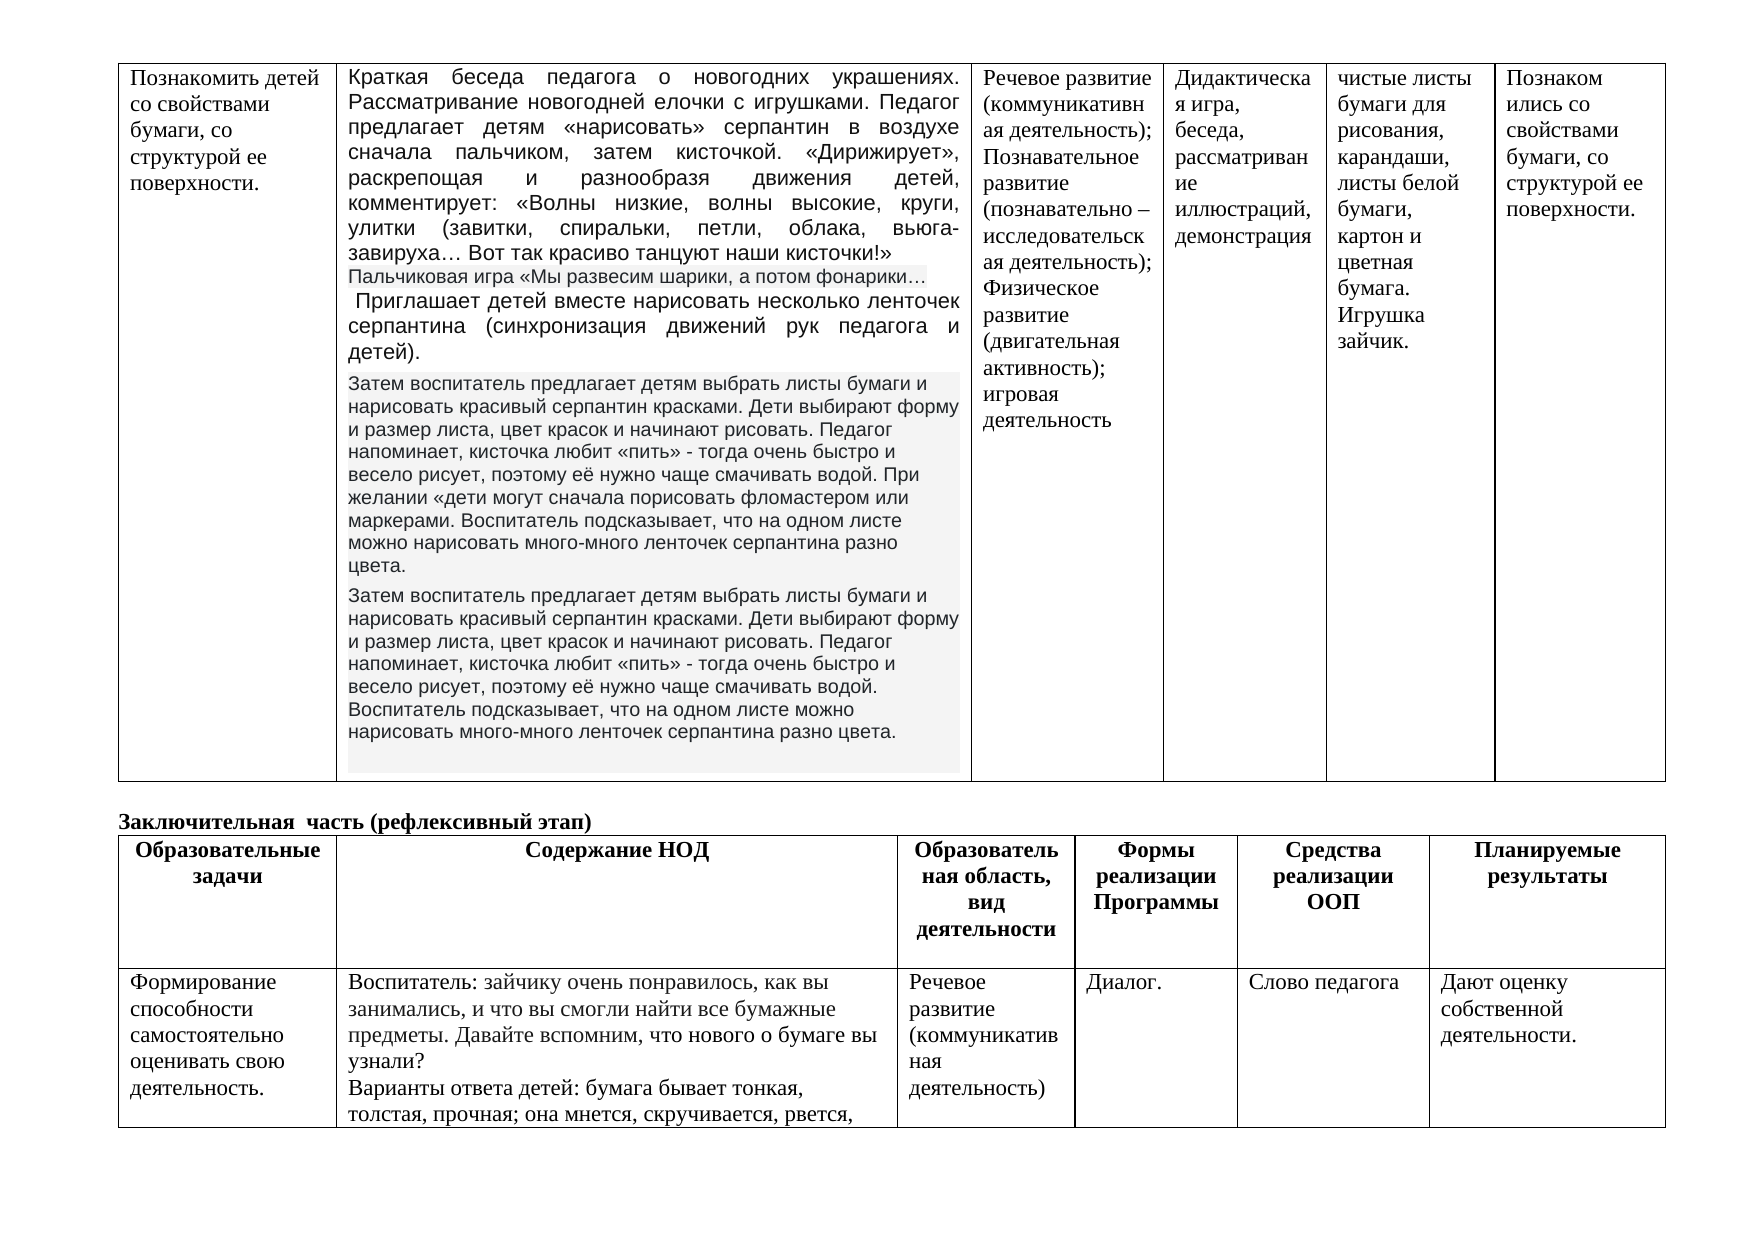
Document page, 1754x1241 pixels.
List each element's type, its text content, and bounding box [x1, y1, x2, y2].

table_header Образовательная область, вид деятельности [898, 836, 1074, 967]
table_cell чистые листы бумаги для рисования, карандаши, листы белой бумаги, картон и цветная бумага. Игрушка зайчик. [1327, 64, 1494, 781]
table_cell Речевое развитие (коммуникативная деятельность); Познавательное развитие (познавательно – исследовательская деятельность); Физическое развитие (двигательная активность); игровая деятельность [972, 64, 1163, 781]
table_header Образовательные задачи [119, 836, 336, 967]
table_header Формы реализации Программы [1076, 836, 1237, 967]
table_cell Краткая беседа педагога о новогодних украшениях. Рассматривание новогодней елочки с игрушками. Педагог предлагает детям «нарисовать» серпантин в воздухе сначала пальчиком, затем кисточкой. «Дирижирует», раскрепощая и разнообразя движения детей, комментирует: «Волны низкие, волны высокие, круги, улитки (завитки, спиральки, петли, облака, вьюга-завируха… Вот так красиво танцуют наши кисточки!» Пальчиковая игра «Мы развесим шарики, а потом фонарики… Приглашает детей вместе нарисовать несколько ленточек серпантина (синхронизация движений рук педагога и детей). Затем воспитатель предлагает детям выбрать листы бумаги и нарисовать красивый серпантин красками. Дети выбирают форму и размер листа, цвет красок и начинают рисовать. Педагог напоминает, кисточка любит «пить» - тогда очень быстро и весело рисует, поэтому её нужно чаще смачивать водой. При желании «дети могут сначала порисовать фломастером или маркерами. Воспитатель подсказывает, что на одном листе можно нарисовать много-много ленточек серпантина разно цвета. Затем воспитатель предлагает детям выбрать листы бумаги и нарисовать красивый серпантин красками. Дети выбирают форму и размер листа, цвет красок и начинают рисовать. Педагог напоминает, кисточка любит «пить» - тогда очень быстро и весело рисует, поэтому её нужно чаще смачивать водой. Воспитатель подсказывает, что на одном листе можно нарисовать много-много ленточек серпантина разно цвета. [337, 64, 971, 781]
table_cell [119, 969, 336, 1127]
table_header Планируемые результаты [1430, 836, 1665, 967]
table_header Средства реализации ООП [1238, 836, 1429, 967]
text Заключительная часть (рефлексивный этап) [118, 808, 1636, 834]
table_cell Слово педагога [1238, 969, 1429, 1127]
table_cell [1430, 969, 1665, 1127]
table_cell Дидактическая игра, беседа, рассматривание иллюстраций, демонстрация [1164, 64, 1326, 781]
table_cell Познакомить детей со свойствами бумаги, со структурой ее поверхности. [119, 64, 336, 781]
table_cell Диалог. [1076, 969, 1237, 1127]
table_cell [337, 969, 897, 1127]
table_cell Познакомились со свойствами бумаги, со структурой ее поверхности. [1496, 64, 1665, 781]
table_header Содержание НОД [337, 836, 897, 967]
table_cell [898, 969, 1074, 1127]
